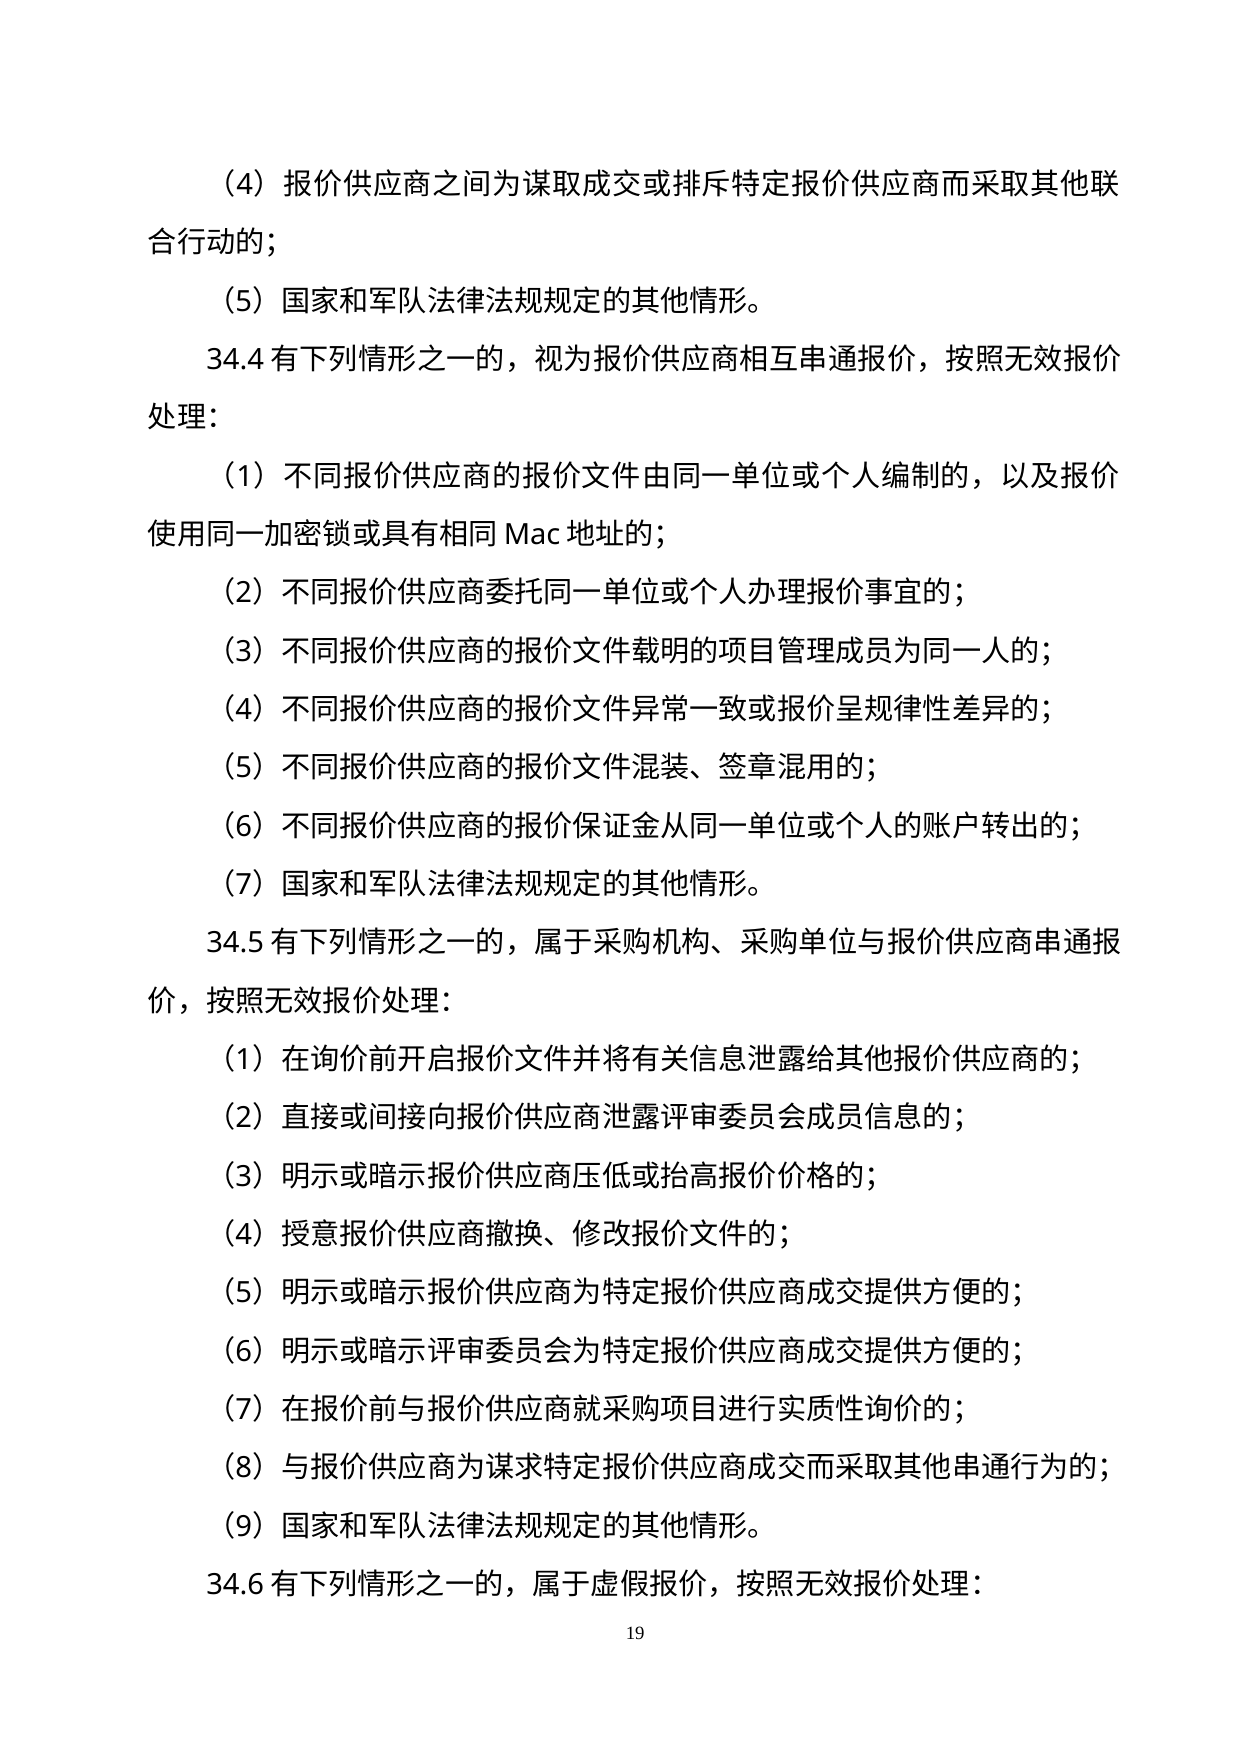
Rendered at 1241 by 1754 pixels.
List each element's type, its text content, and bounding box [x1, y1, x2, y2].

text （3）明示或暗示报价供应商压低或抬高报价价格的； [148, 1139, 1122, 1198]
text （2）直接或间接向报价供应商泄露评审委员会成员信息的； [148, 1081, 1122, 1139]
text 34.4有下列情形之一的，视为报价供应商相互串通报价，按照无效报价处理： [148, 323, 1122, 439]
text （3）不同报价供应商的报价文件载明的项目管理成员为同一人的； [148, 614, 1122, 673]
text （5）明示或暗示报价供应商为特定报价供应商成交提供方便的； [148, 1256, 1122, 1314]
text （2）不同报价供应商委托同一单位或个人办理报价事宜的； [148, 556, 1122, 614]
text （5）国家和军队法律法规规定的其他情形。 [148, 264, 1122, 323]
text （4）不同报价供应商的报价文件异常一致或报价呈规律性差异的； [148, 673, 1122, 731]
text （4）报价供应商之间为谋取成交或排斥特定报价供应商而采取其他联合行动的； [148, 148, 1122, 264]
text （7）在报价前与报价供应商就采购项目进行实质性询价的； [148, 1373, 1122, 1431]
text （1）不同报价供应商的报价文件由同一单位或个人编制的，以及报价使用同一加密锁或具有相同Mac地址的； [148, 439, 1122, 556]
text （8）与报价供应商为谋求特定报价供应商成交而采取其他串通行为的； [148, 1431, 1122, 1489]
text （6）明示或暗示评审委员会为特定报价供应商成交提供方便的； [148, 1314, 1122, 1373]
text 34.5有下列情形之一的，属于采购机构、采购单位与报价供应商串通报价，按照无效报价处理： [148, 906, 1122, 1023]
text 34.6有下列情形之一的，属于虚假报价，按照无效报价处理： [148, 1548, 1122, 1606]
text （4）授意报价供应商撤换、修改报价文件的； [148, 1198, 1122, 1256]
text （6）不同报价供应商的报价保证金从同一单位或个人的账户转出的； [148, 789, 1122, 848]
text （5）不同报价供应商的报价文件混装、签章混用的； [148, 731, 1122, 789]
text （9）国家和军队法律法规规定的其他情形。 [148, 1489, 1122, 1548]
text （1）在询价前开启报价文件并将有关信息泄露给其他报价供应商的； [148, 1023, 1122, 1081]
text （7）国家和军队法律法规规定的其他情形。 [148, 848, 1122, 906]
